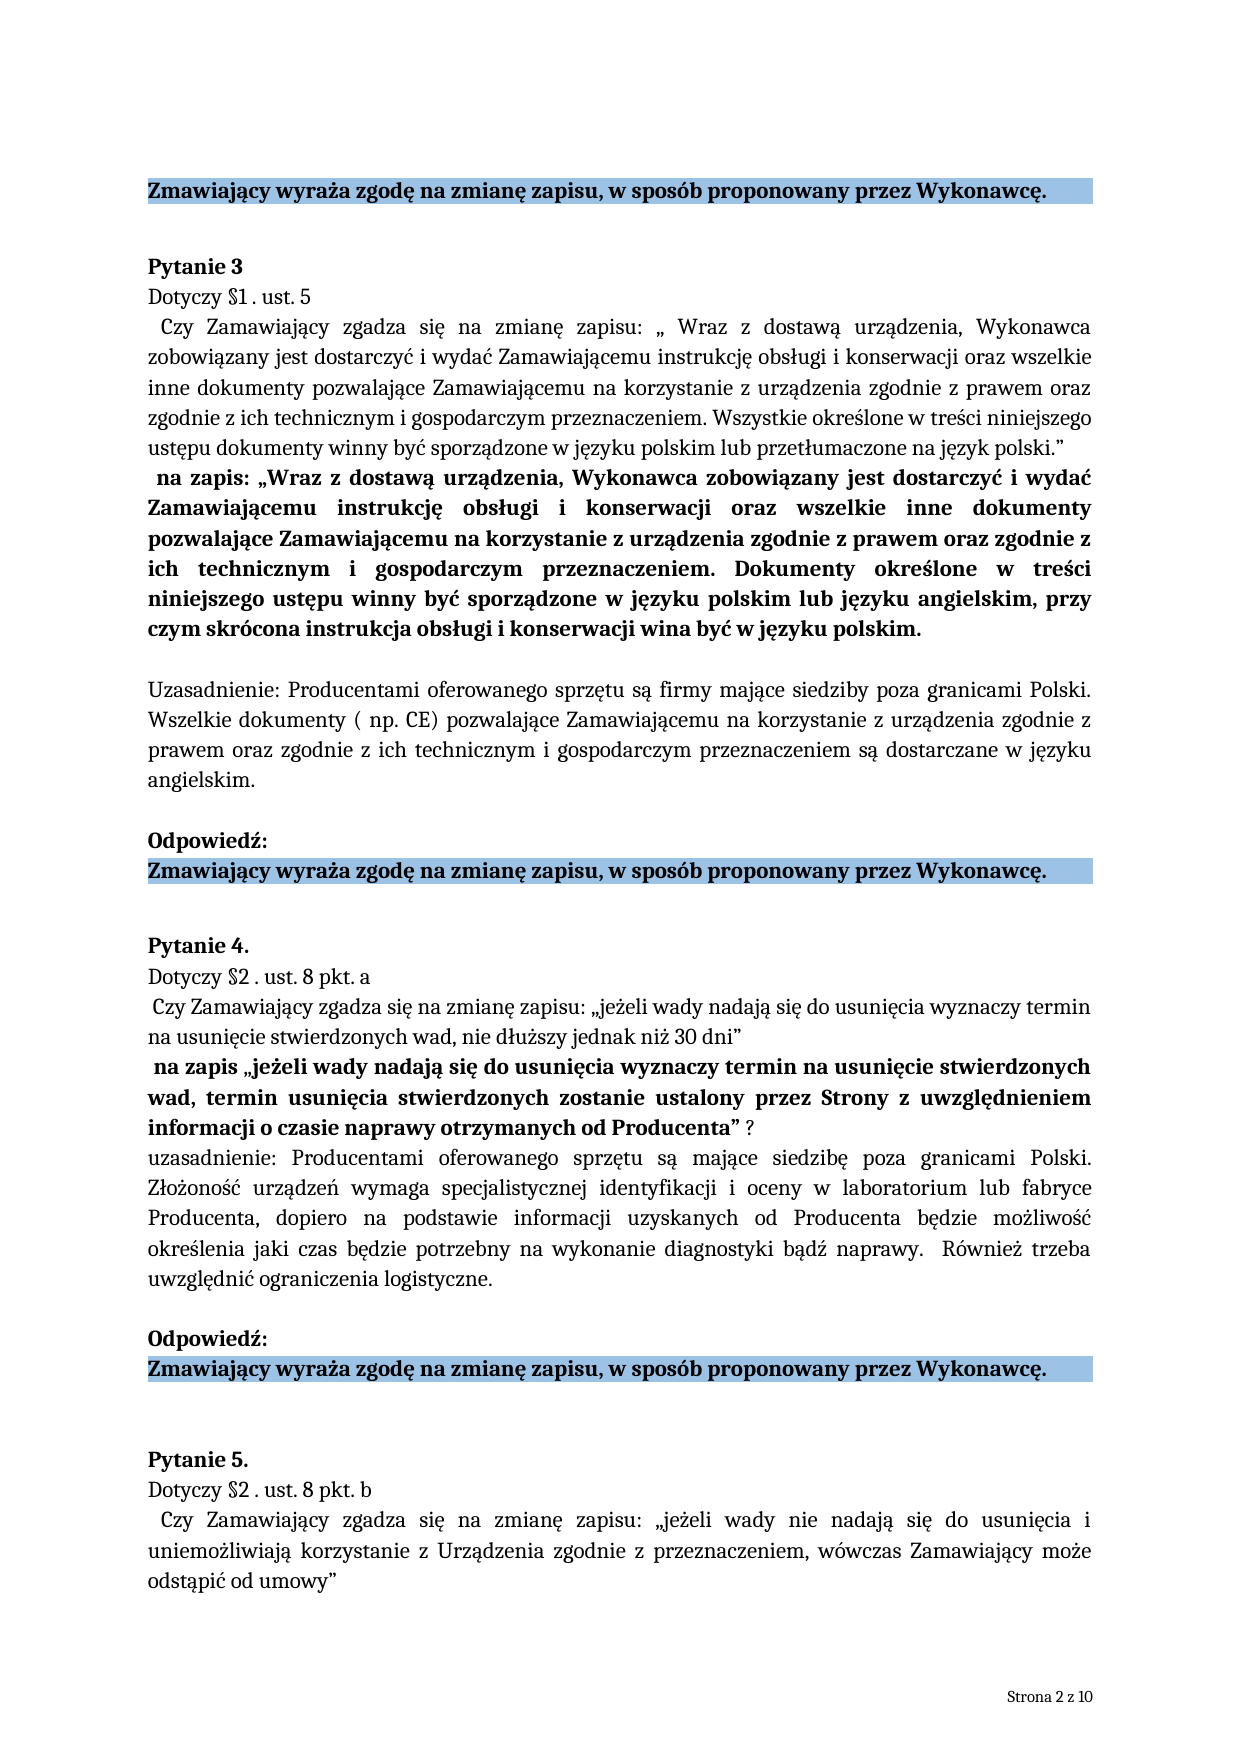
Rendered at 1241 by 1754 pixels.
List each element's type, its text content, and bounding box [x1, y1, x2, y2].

text Czy Zamawiający zgadza się na zmianę zapisu: „jeżeli wady nadają się do usunięcia wyznaczy termin na usunięcie stwierdzonych wad, nie dłuższy jednak niż 30 dni” [148, 994, 1093, 1050]
text Dotyczy §2 . ust. 8 pkt. b [148, 1477, 1093, 1503]
text Dotyczy §1 . ust. 5 [148, 284, 1093, 310]
text na zapis „jeżeli wady nadają się do usunięcia wyznaczy termin na usunięcie stwierdzonych wad, termin usunięcia stwierdzonych zostanie ustalony przez Strony z uwzględnieniem informacji o czasie naprawy otrzymanych od Producenta” ? [148, 1054, 1093, 1141]
text Odpowiedź: [148, 827, 1093, 854]
text Uzasadnienie: Producentami oferowanego sprzętu są firmy mające siedziby poza granicami Polski. Wszelkie dokumenty ( np. CE) pozwalające Zamawiającemu na korzystanie z urządzenia zgodnie z prawem oraz zgodnie z ich technicznym i gospodarczym przeznaczeniem są dostarczane w języku angielskim. [148, 676, 1093, 793]
text Pytanie 4. [148, 933, 1093, 959]
text Zmawiający wyraża zgodę na zmianę zapisu, w sposób proponowany przez Wykonawcę. [148, 178, 1093, 204]
text Pytanie 3 [148, 253, 1093, 280]
text Zmawiający wyraża zgodę na zmianę zapisu, w sposób proponowany przez Wykonawcę. [148, 1356, 1093, 1382]
text Zmawiający wyraża zgodę na zmianę zapisu, w sposób proponowany przez Wykonawcę. [148, 858, 1093, 884]
text na zapis: „Wraz z dostawą urządzenia, Wykonawca zobowiązany jest dostarczyć i wydać Zamawiającemu instrukcję obsługi i konserwacji oraz wszelkie inne dokumenty pozwalające Zamawiającemu na korzystanie z urządzenia zgodnie z prawem oraz zgodnie z ich technicznym i gospodarczym przeznaczeniem. Dokumenty określone w treści niniejszego ustępu winny być sporządzone w języku polskim lub języku angielskim, przy czym skrócona instrukcja obsługi i konserwacji wina być w języku polskim. [148, 465, 1093, 642]
text Pytanie 5. [148, 1447, 1093, 1473]
text Czy Zamawiający zgadza się na zmianę zapisu: „jeżeli wady nie nadają się do usunięcia i uniemożliwiają korzystanie z Urządzenia zgodnie z przeznaczeniem, wówczas Zamawiający może odstąpić od umowy” [148, 1507, 1093, 1594]
text uzasadnienie: Producentami oferowanego sprzętu są mające siedzibę poza granicami Polski. Złożoność urządzeń wymaga specjalistycznej identyfikacji i oceny w laboratorium lub fabryce Producenta, dopiero na podstawie informacji uzyskanych od Producenta będzie możliwość określenia jaki czas będzie potrzebny na wykonanie diagnostyki bądź naprawy. Również trzeba uwzględnić ograniczenia logistyczne. [148, 1145, 1093, 1292]
text Odpowiedź: [148, 1326, 1093, 1352]
text Dotyczy §2 . ust. 8 pkt. a [148, 963, 1093, 990]
text Czy Zamawiający zgadza się na zmianę zapisu: „ Wraz z dostawą urządzenia, Wykonawca zobowiązany jest dostarczyć i wydać Zamawiającemu instrukcję obsługi i konserwacji oraz wszelkie inne dokumenty pozwalające Zamawiającemu na korzystanie z urządzenia zgodnie z prawem oraz zgodnie z ich technicznym i gospodarczym przeznaczeniem. Wszystkie określone w treści niniejszego ustępu dokumenty winny być sporządzone w języku polskim lub przetłumaczone na język polski.” [148, 314, 1093, 461]
